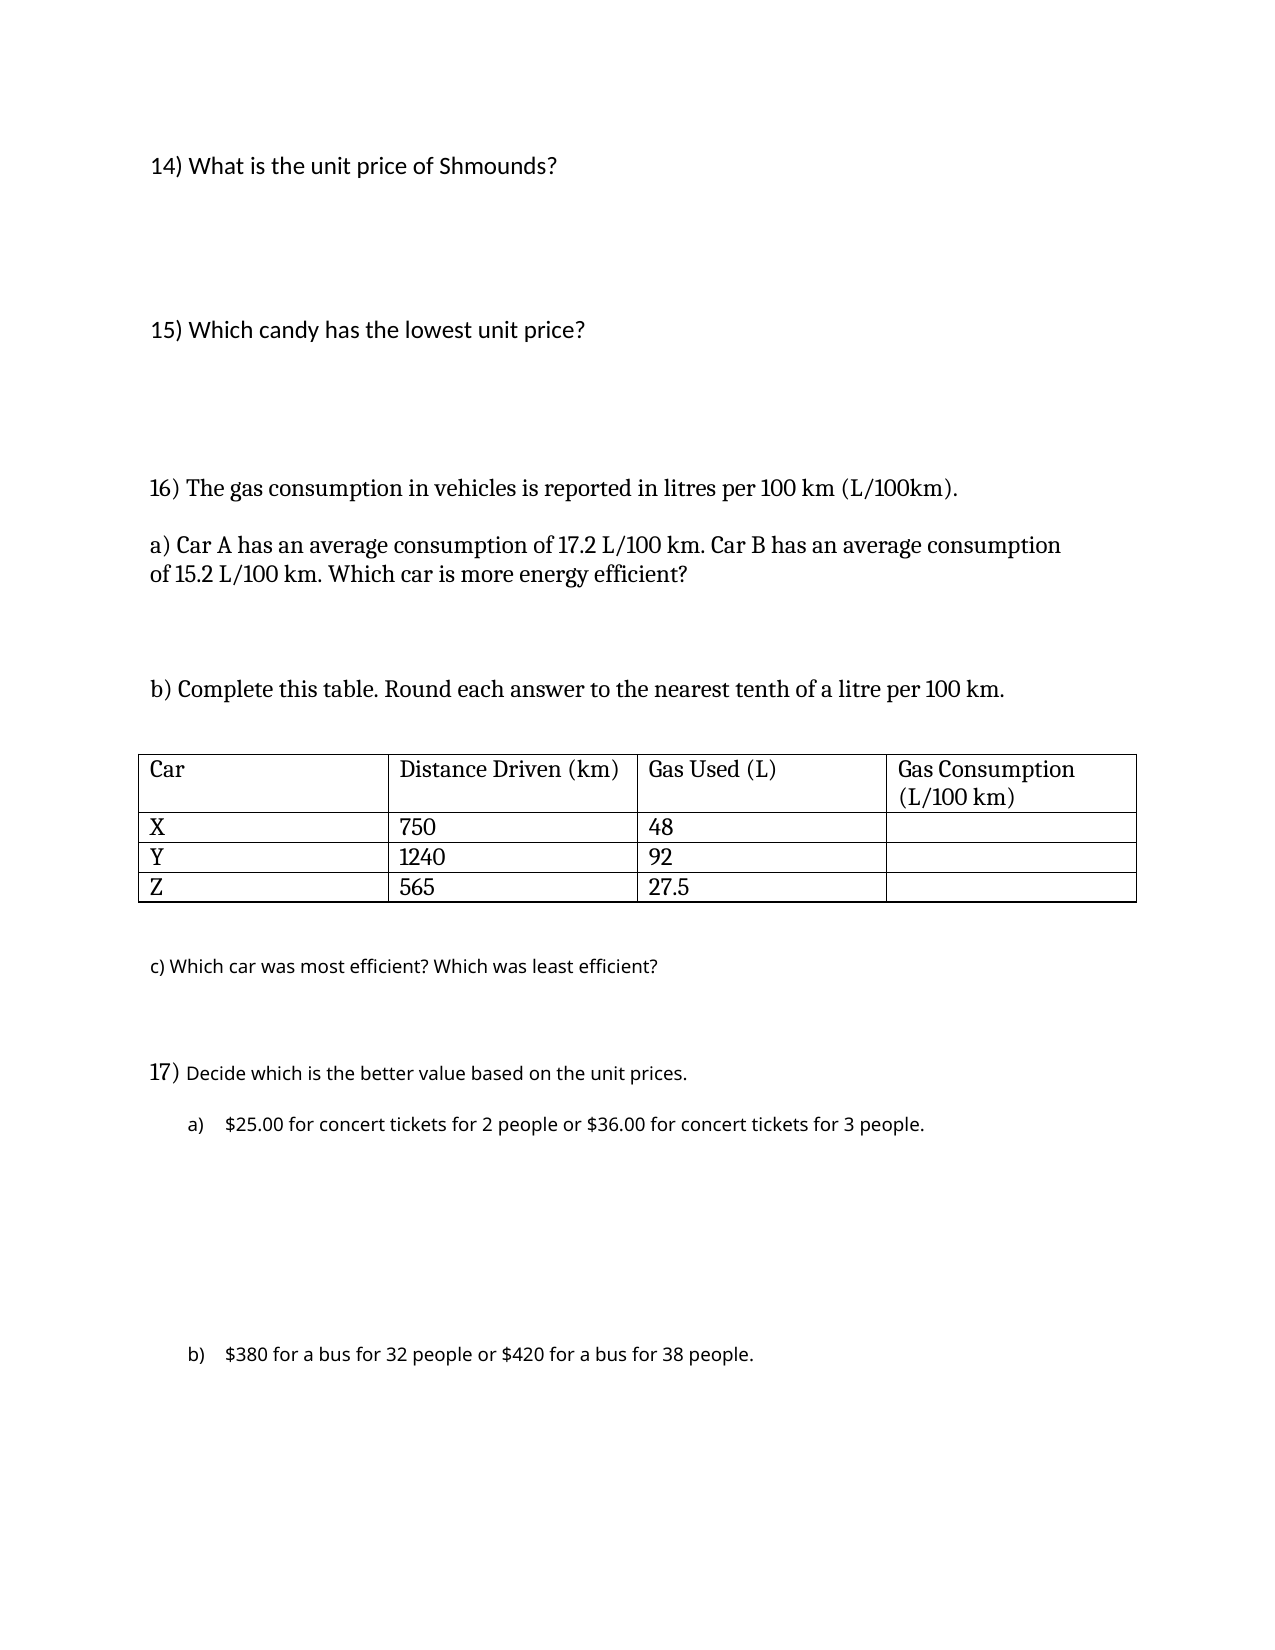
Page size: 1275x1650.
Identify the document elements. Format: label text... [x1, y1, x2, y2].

table_cell 1240 [389, 843, 637, 872]
table_cell Y [139, 843, 388, 872]
text b) Complete this table. Round each answer to the nearest tenth of a litre per 100 km. [150, 675, 1125, 704]
table_cell X [139, 813, 388, 842]
text 16) The gas consumption in vehicles is reported in litres per 100 km (L/100km). [150, 474, 1125, 503]
text a) Car A has an average consumption of 17.2 L/100 km. Car B has an average consumption [150, 531, 1125, 560]
table_header Gas Consumption (L/100 km) [887, 755, 1136, 812]
table_cell 48 [638, 813, 886, 842]
table_cell [887, 813, 1136, 842]
list $25.00 for concert tickets for 2 people or $36.00 for concert tickets for 3 people. [187, 1112, 1125, 1137]
table_cell 92 [638, 843, 886, 872]
text 17) Decide which is the better value based on the unit prices. [150, 1057, 1125, 1086]
table_cell Z [139, 873, 388, 901]
text c) Which car was most efficient? Which was least efficient? [150, 953, 1125, 979]
text of 15.2 L/100 km. Which car is more energy efficient? [150, 560, 1125, 589]
table_cell 27.5 [638, 873, 886, 901]
text 14) What is the unit price of Shmounds? [150, 150, 1125, 181]
table_header Distance Driven (km) [389, 755, 637, 812]
list $380 for a bus for 32 people or $420 for a bus for 38 people. [187, 1341, 1125, 1367]
table_cell [887, 843, 1136, 872]
table_header Car [139, 755, 388, 812]
text 15) Which candy has the lowest unit price? [150, 314, 1125, 344]
table_header Gas Used (L) [638, 755, 886, 812]
table_cell 565 [389, 873, 637, 901]
table_cell 750 [389, 813, 637, 842]
table_cell [887, 873, 1136, 901]
